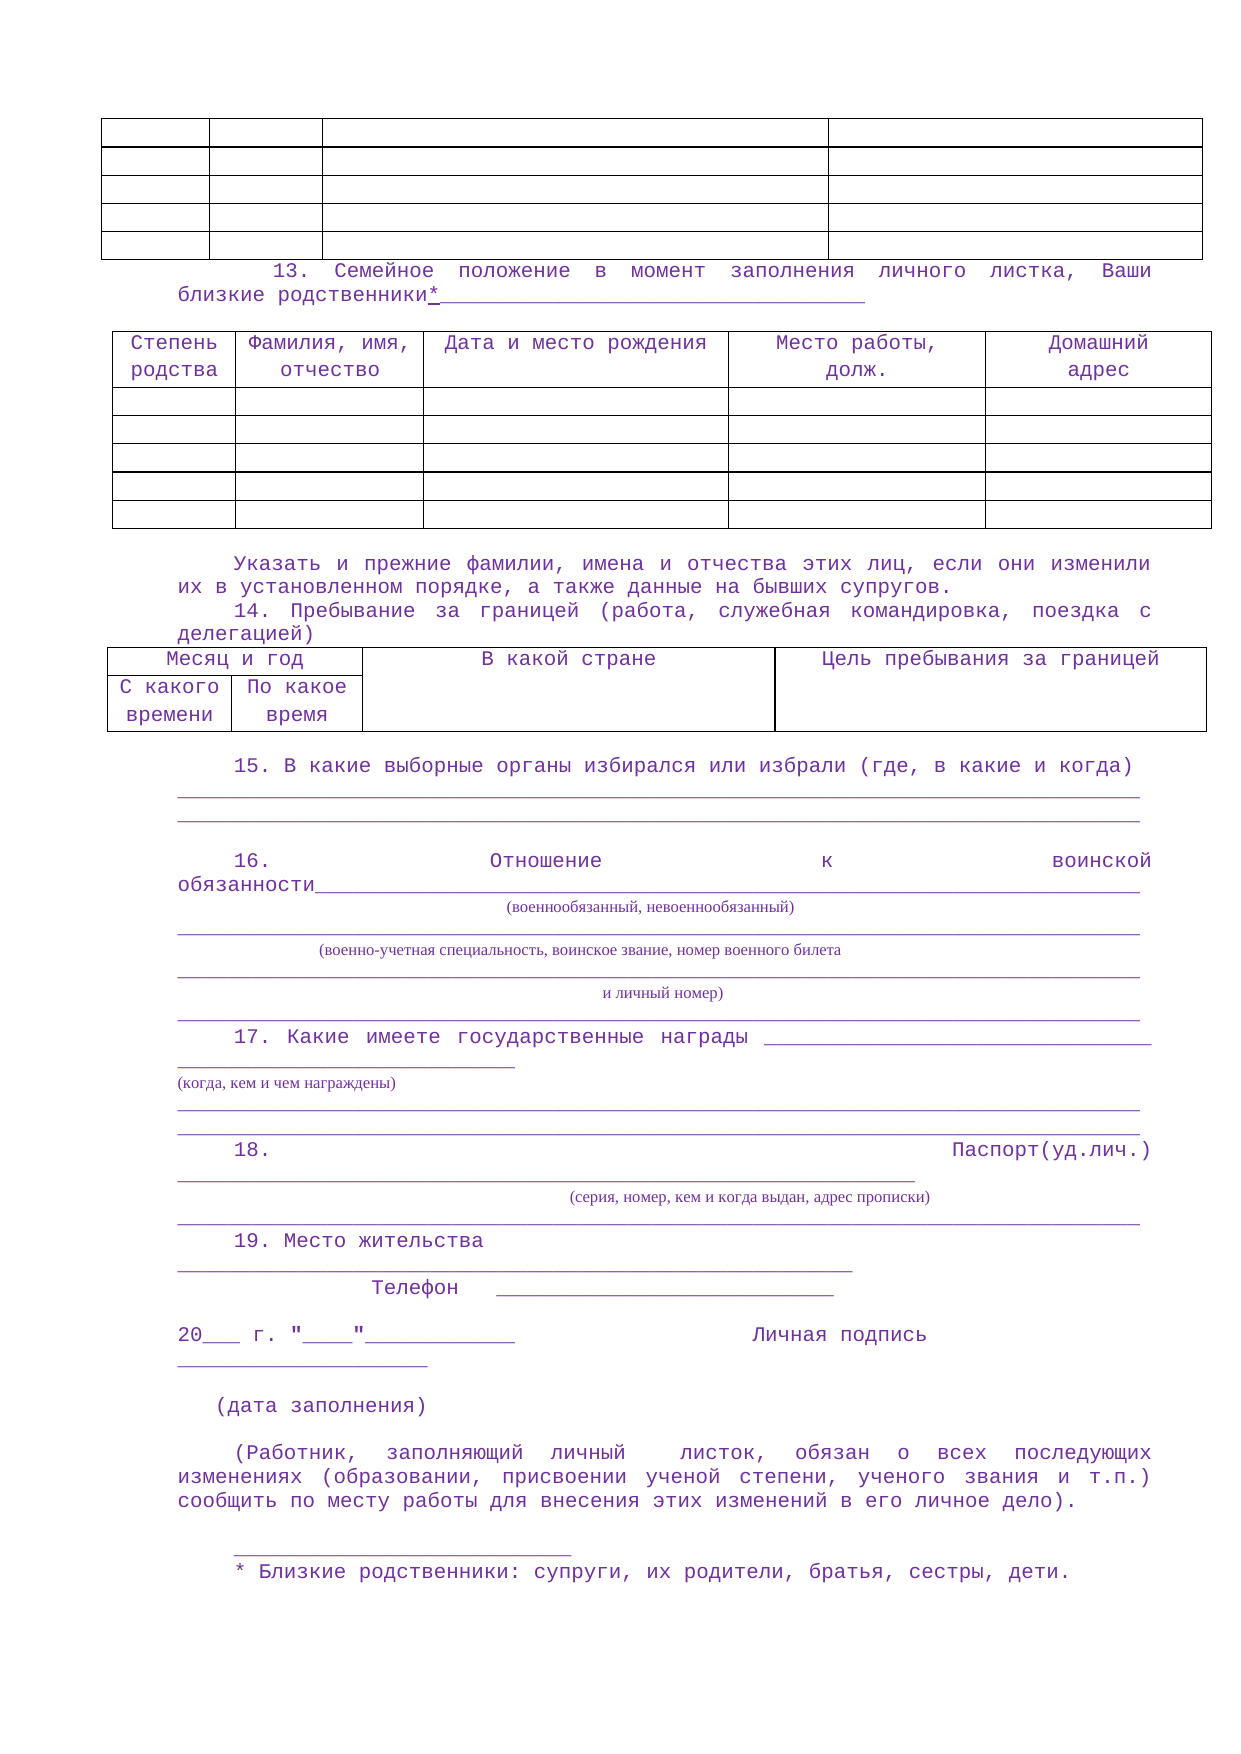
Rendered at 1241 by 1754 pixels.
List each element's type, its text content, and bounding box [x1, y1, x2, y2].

table_cell [829, 176, 1202, 203]
table_cell [323, 119, 828, 146]
table_cell [210, 119, 322, 146]
table_cell [829, 204, 1202, 231]
table_cell [424, 473, 728, 499]
table_cell [986, 388, 1211, 415]
table_cell [729, 444, 985, 471]
table_cell [236, 444, 423, 471]
text 14. Пребывание за границей (работа, служебная командировка, поездка с делегацией) [177, 600, 1152, 647]
table_cell [102, 232, 209, 259]
table_cell [323, 148, 828, 174]
text (военно-учетная специальность, воинское звание, номер военного билета [177, 940, 1152, 959]
text _____________________________________________________________________________ [177, 1092, 1152, 1116]
table_cell [986, 501, 1211, 528]
table_header Дата и место рождения [424, 332, 728, 387]
table_cell [986, 473, 1211, 499]
table_cell [729, 388, 985, 415]
table_cell [102, 119, 209, 146]
table_cell [210, 204, 322, 231]
text _____________________________________________________________________________ [177, 1002, 1152, 1026]
text (серия, номер, кем и когда выдан, адрес прописки) [177, 1187, 1152, 1206]
text 18. Паспорт(уд.лич.) ___________________________________________________________ [177, 1139, 1152, 1187]
text ___________________________ [177, 1537, 1152, 1561]
text 19. Место жительства ______________________________________________________ [177, 1229, 1152, 1277]
table_cell [424, 388, 728, 415]
table_cell [236, 388, 423, 415]
table_cell [102, 176, 209, 203]
table_cell С какого времени [108, 676, 231, 731]
table_cell [113, 416, 235, 443]
table_cell [829, 232, 1202, 259]
text _____________________________________________________________________________ [177, 803, 1152, 826]
text Телефон ___________________________ [177, 1277, 1152, 1301]
table_cell [729, 501, 985, 528]
table_cell [210, 148, 322, 174]
text (когда, кем и чем награждены) [177, 1073, 1152, 1092]
text Указать и прежние фамилии, имена и отчества этих лиц, если они изменили их в установленном порядке, а также данные на бывших супругов. [177, 552, 1152, 600]
table_cell [323, 176, 828, 203]
table_header Степень родства [113, 332, 235, 387]
table_cell [102, 204, 209, 231]
text * Близкие родственники: супруги, их родители, братья, сестры, дети. [177, 1561, 1152, 1584]
table_header Место работы, долж. [729, 332, 985, 387]
table_header Домашний адрес [986, 332, 1211, 387]
table_cell [323, 204, 828, 231]
text _____________________________________________________________________________ [177, 1116, 1152, 1139]
table_cell [236, 473, 423, 499]
table_cell [102, 148, 209, 174]
table_header Цель пребывания за границей [776, 648, 1206, 731]
table_cell [729, 473, 985, 499]
table_cell [236, 501, 423, 528]
text _____________________________________________________________________________ [177, 916, 1152, 940]
table_cell [986, 416, 1211, 443]
text 17. Какие имеете государственные награды _______________________________ ___________________________ [177, 1026, 1152, 1073]
table_cell [829, 148, 1202, 174]
table_cell [210, 176, 322, 203]
table_cell [424, 501, 728, 528]
table_cell [113, 501, 235, 528]
text _____________________________________________________________________________ [177, 959, 1152, 983]
table_cell [986, 444, 1211, 471]
text 15. В какие выборные органы избирался или избрали (где, в какие и когда) _____________________________________________________________________________ [177, 755, 1152, 803]
text и личный номер) [177, 983, 1152, 1002]
table_cell [323, 232, 828, 259]
table_cell [210, 232, 322, 259]
table_cell [113, 473, 235, 499]
text (Работник, заполняющий личный листок, обязан о всех последующих изменениях (образовании, присвоении ученой степени, ученого звания и т.п.) сообщить по месту работы для внесения этих изменений в его личное дело). [177, 1442, 1152, 1513]
text (дата заполнения) [177, 1395, 1152, 1419]
table_header В какой стране [363, 648, 774, 731]
table_cell [236, 416, 423, 443]
table_header Месяц и год [108, 648, 362, 675]
table_header Фамилия, имя, отчество [236, 332, 423, 387]
table_cell [829, 119, 1202, 146]
table_cell [113, 388, 235, 415]
table_cell [729, 416, 985, 443]
text 16. Отношение к воинской обязанности__________________________________________________________________ [177, 850, 1152, 897]
table_cell По какое время [232, 676, 362, 731]
table_cell [424, 444, 728, 471]
text 20___ г. "____"____________ Личная подпись ____________________ [177, 1324, 1152, 1371]
table_cell [113, 444, 235, 471]
text (военнообязанный, невоеннообязанный) [177, 897, 1152, 916]
table_cell [424, 416, 728, 443]
text _____________________________________________________________________________ [177, 1206, 1152, 1229]
text 13. Семейное положение в момент заполнения личного листка, Ваши близкие родственники*__________________________________ [177, 260, 1152, 308]
